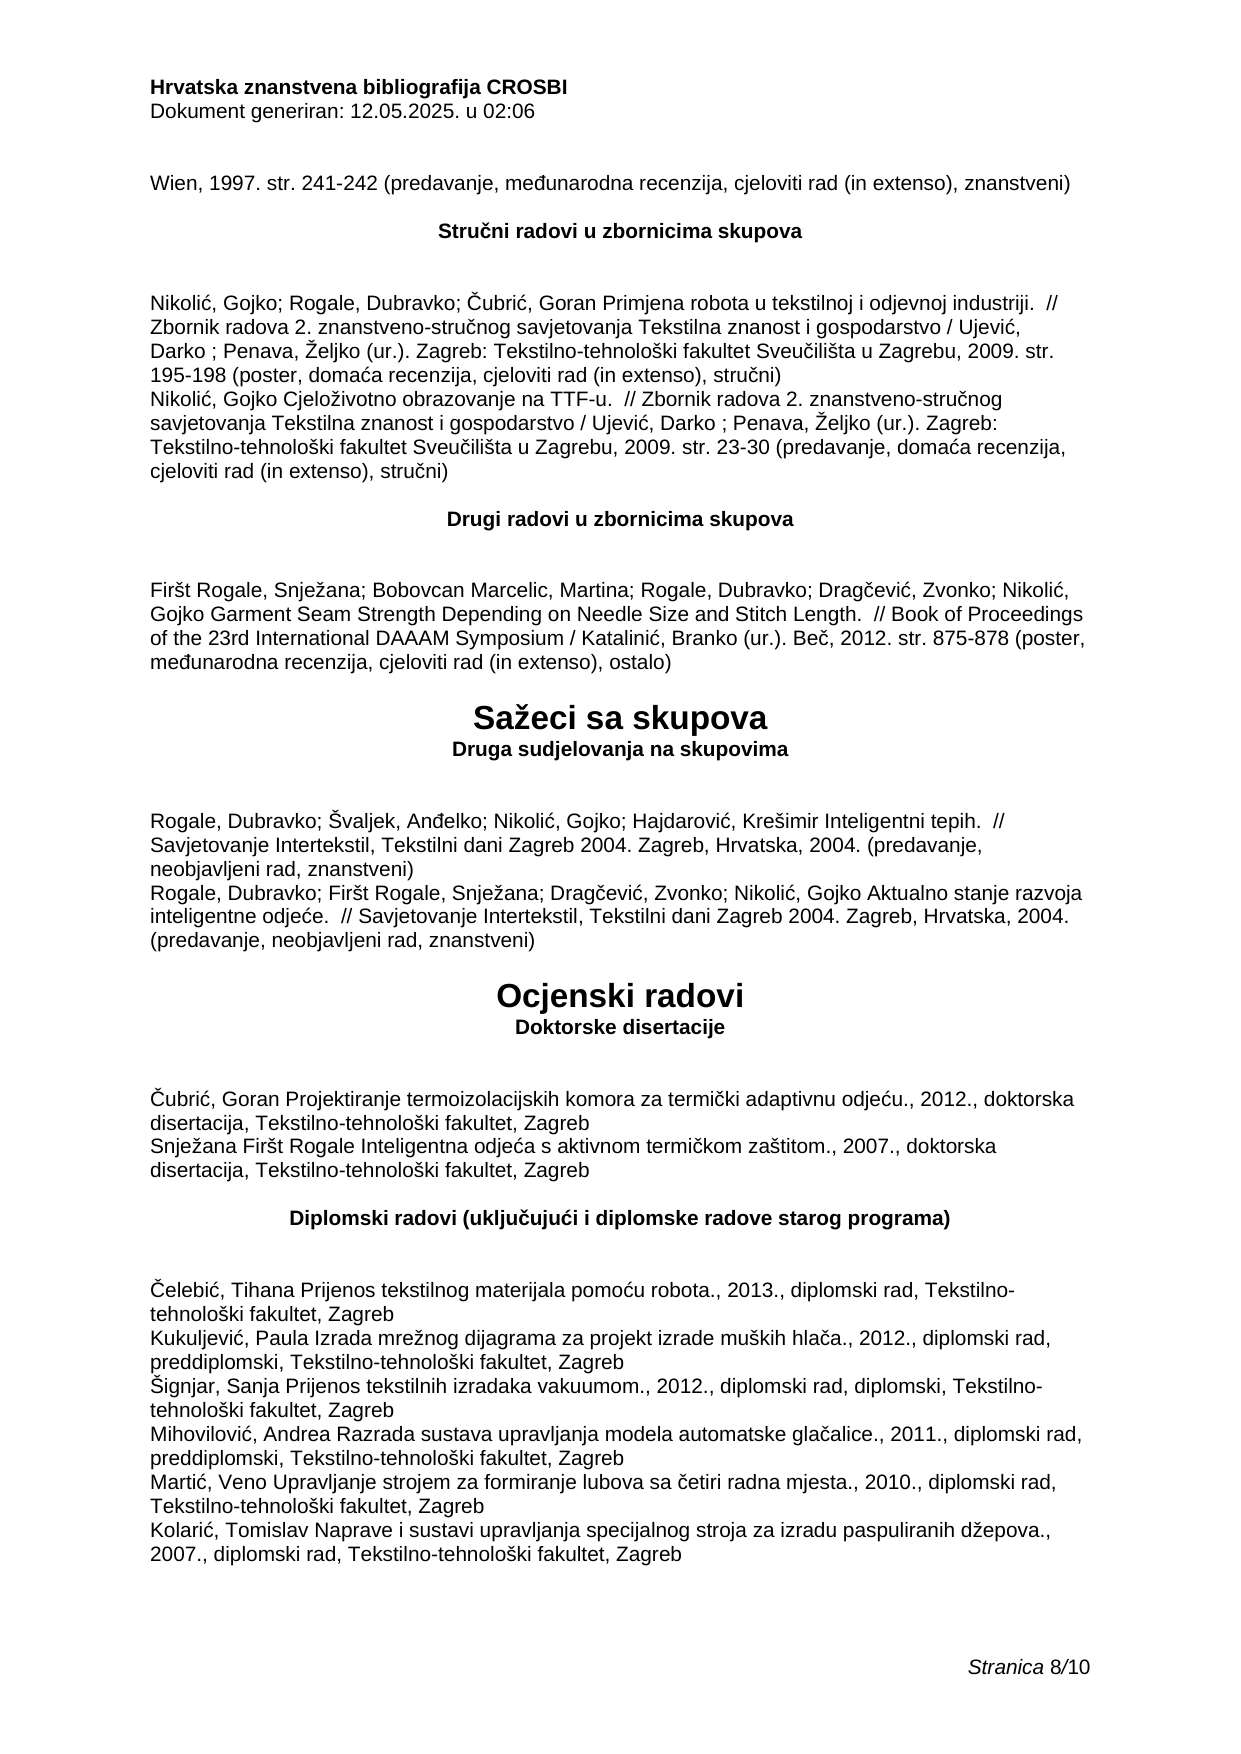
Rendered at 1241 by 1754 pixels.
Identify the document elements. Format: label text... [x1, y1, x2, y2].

subtitle Diplomski radovi (uključujući i diplomske radove starog programa) [150, 1206, 1090, 1230]
text Nikolić, Gojko; Rogale, Dubravko; Čubrić, Goran [150, 291, 1090, 387]
subtitle Ocjenski radovi [150, 976, 1090, 1014]
text Firšt Rogale, Snježana; Bobovcan Marcelic, Martina; Rogale, Dubravko; Dragčević, Zvonko; Nikolić, Gojko [150, 578, 1090, 674]
text Martić, Veno [150, 1470, 1090, 1518]
text Nikolić, Gojko [150, 171, 1090, 195]
subtitle Stručni radovi u zbornicima skupova [150, 219, 1090, 243]
text Rogale, Dubravko; Švaljek, Anđelko; Nikolić, Gojko; Hajdarović, Krešimir [150, 808, 1090, 880]
text Kolarić, Tomislav [150, 1518, 1090, 1566]
text Čubrić, Goran [150, 1086, 1090, 1134]
text Mihovilović, Andrea [150, 1422, 1090, 1470]
subtitle Sažeci sa skupova [150, 698, 1090, 737]
text Kukuljević, Paula [150, 1326, 1090, 1374]
subtitle Doktorske disertacije [150, 1014, 1090, 1038]
text Šignjar, Sanja [150, 1374, 1090, 1422]
text Snježana Firšt Rogale [150, 1134, 1090, 1182]
subtitle Drugi radovi u zbornicima skupova [150, 506, 1090, 530]
text Čelebić, Tihana [150, 1278, 1090, 1326]
text Nikolić, Gojko [150, 387, 1090, 482]
subtitle Druga sudjelovanja na skupovima [150, 737, 1090, 761]
text Rogale, Dubravko; Firšt Rogale, Snježana; Dragčević, Zvonko; Nikolić, Gojko [150, 880, 1090, 952]
